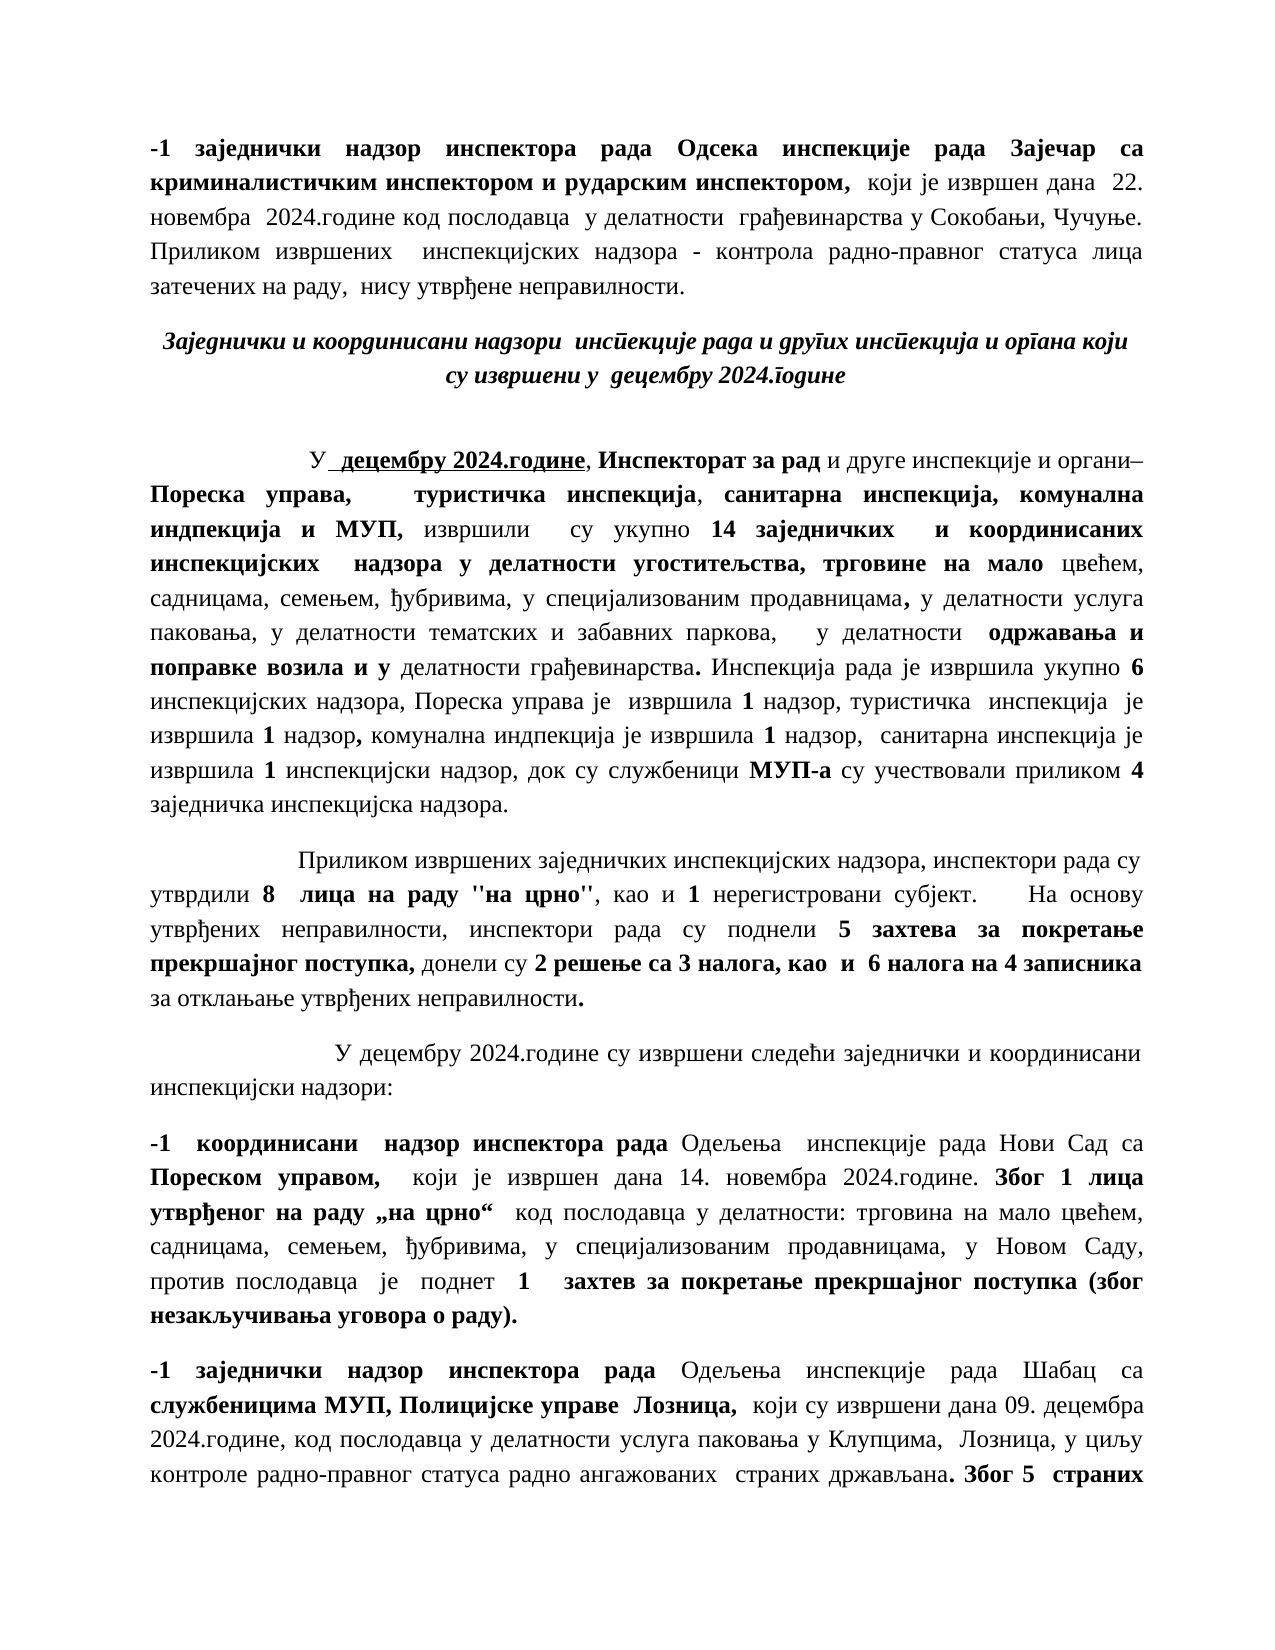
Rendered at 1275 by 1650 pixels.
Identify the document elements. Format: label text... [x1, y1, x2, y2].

text Заједнички и координисани надзори инспекције рада и других инспекција и органа који су извршени у децембру 2024.године [150, 326, 1144, 389]
text У децембру 2024.године, Инспекторат за рад и друге инспекције и органи– Пореска управа, туристичка инспекција, санитарна инспекција, комунална индпекција и МУП, извршили су укупно 14 заједничких и координисаних инспекцијских надзора у делатности угоститељства, трговине на мало цвећем, садницама, семењем, ђубривима, у специјализованим продавницама, у делатности услуга паковања, у делатности тематских и забавних паркова, у делатности одржавања и поправке возила и у делатности грађевинарства. Инспекција рада је извршила укупно 6 инспекцијских надзора, Пореска управа је извршила 1 надзор, туристичка инспекција је извршила 1 надзор, комунална индпекција је извршила 1 надзор, санитарна инспекција је извршила 1 инспекцијски надзор, док су службеници МУП-а су учествовали приликом 4 заједничка инспекцијска надзора. [150, 445, 1144, 818]
text Приликом извршених заједничких инспекцијских надзора, инспектори рада су утврдили 8 лица на раду ''на црно'', као и 1 нерегистровани субјект. На основу утврђених неправилности, инспектори рада су поднели 5 захтева за покретање прекршајног поступка, донели су 2 решење са 3 налога, као и 6 налога на 4 записника за отклањање утврђених неправилности. [150, 845, 1144, 1011]
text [150, 1356, 1144, 1488]
text -1 заједнички надзор инспектора рада Одсека инспекције рада Зајечар са криминалистичким инспектором и рударским инспектором, који је извршен дана 22. новембра 2024.године код послодавца у делатности грађевинарства у Сокобањи, Чучуње. Приликом извршених инспекцијских надзора - контрола радно-правног статуса лица затечених на раду, нису утврђене неправилности. [150, 133, 1144, 299]
text -1 координисани надзор инспектора рада Одељења инспекције рада Нови Сад са Пореском управом, који је извршен дана 14. новембра 2024.године. Због 1 лица утврђеног на раду „на црно“ код послодавца у делатности: трговина на мало цвећем, садницама, семењем, ђубривима, у специјализованим продавницама, у Новом Саду, против послодавца је поднет 1 захтев за покретање прекршајног поступка (због незакључивања уговора о раду). [150, 1128, 1144, 1329]
text У децембру 2024.године су извршени следећи заједнички и координисани инспекцијски надзори: [150, 1038, 1144, 1101]
